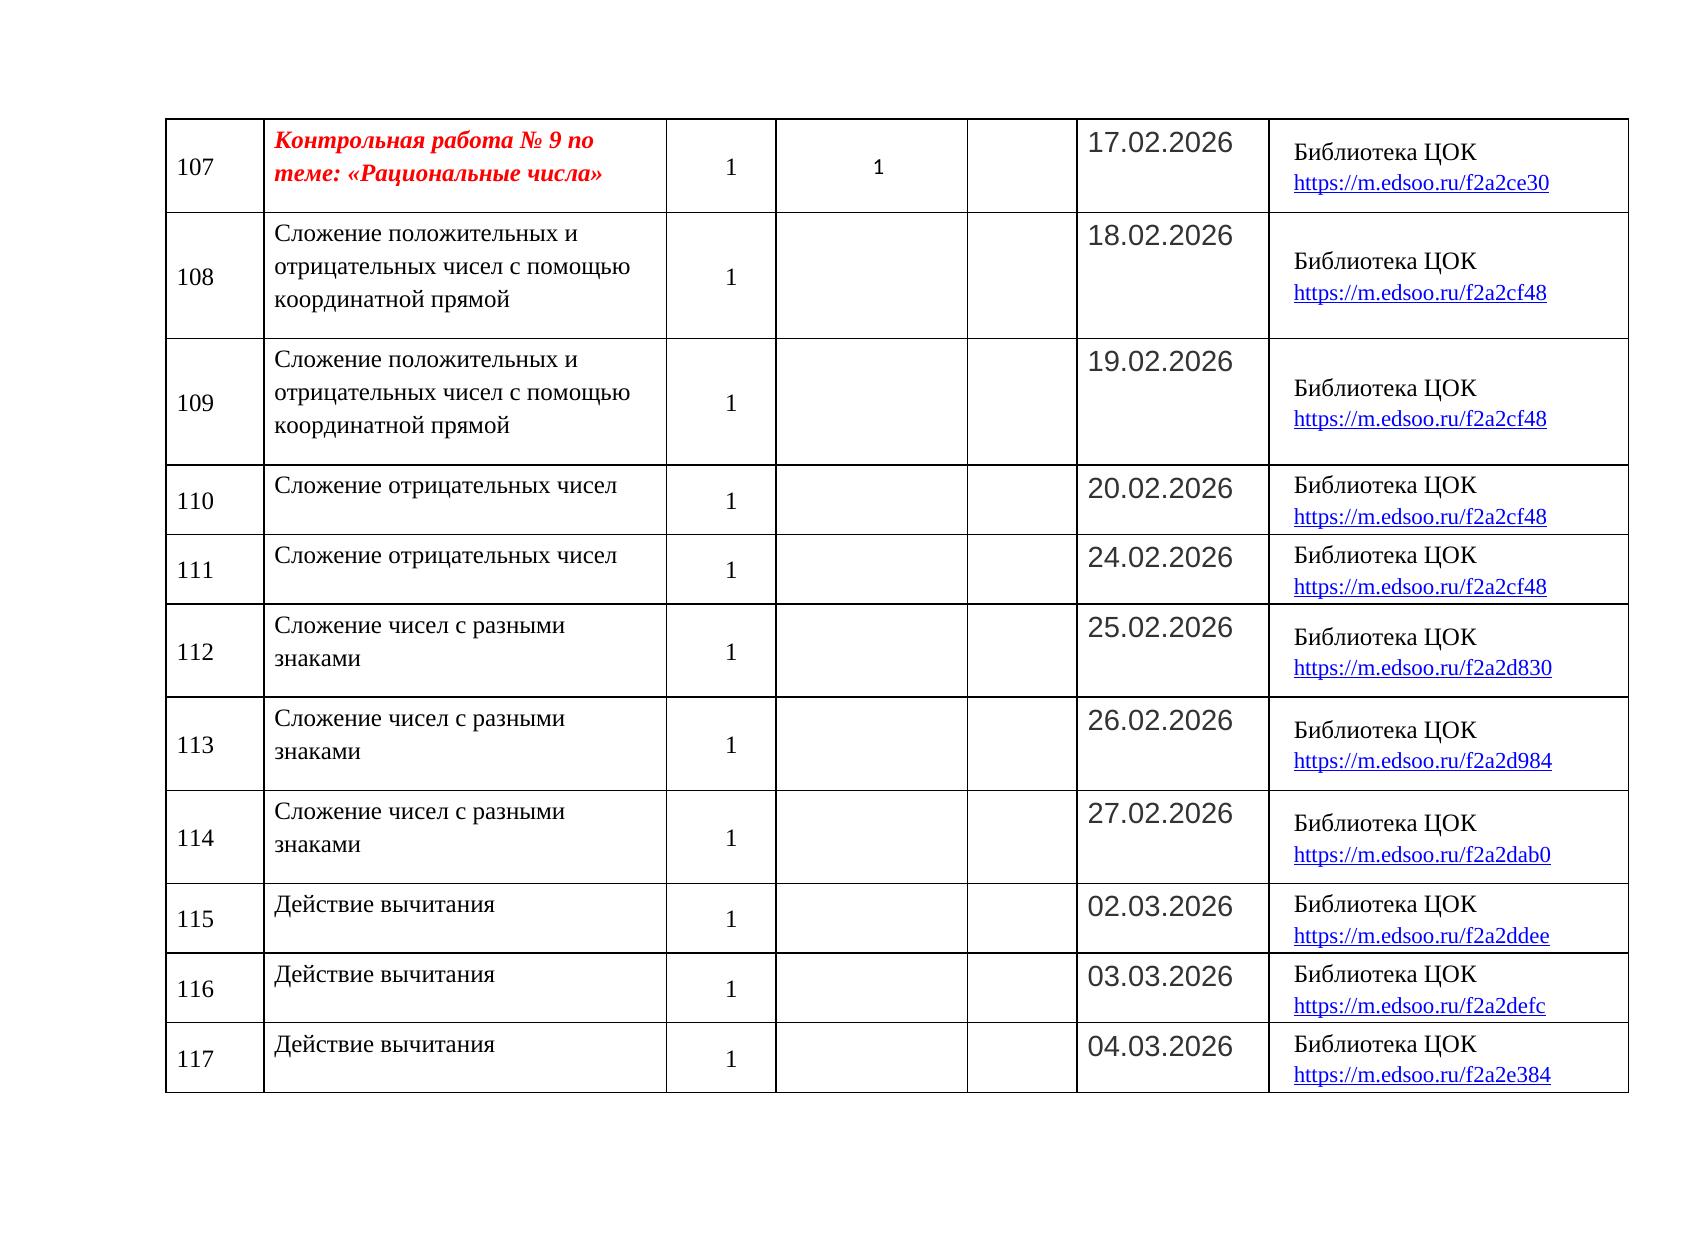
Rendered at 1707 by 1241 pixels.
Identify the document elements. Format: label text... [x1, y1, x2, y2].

table_cell 1 [667, 339, 775, 464]
table_cell 1 [667, 605, 775, 696]
table_cell Библиотека ЦОК https://m.edsoo.ru/f2a2dab0 [1270, 791, 1628, 883]
table_cell 1 [667, 213, 775, 338]
table_cell 02.03.2026 [1078, 884, 1268, 952]
table_cell [968, 466, 1076, 533]
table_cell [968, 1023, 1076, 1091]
table_cell Библиотека ЦОК https://m.edsoo.ru/f2a2d984 [1270, 698, 1628, 789]
table_cell 116 [167, 954, 263, 1022]
table_cell 1 [667, 698, 775, 789]
table_cell 26.02.2026 [1078, 698, 1268, 789]
table_cell Сложение отрицательных чисел [265, 466, 666, 533]
table_cell [777, 698, 967, 789]
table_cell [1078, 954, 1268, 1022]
table_cell [968, 698, 1076, 789]
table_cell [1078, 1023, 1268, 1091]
table_cell [777, 339, 967, 464]
table_cell 25.02.2026 [1078, 605, 1268, 696]
table_cell Библиотека ЦОК https://m.edsoo.ru/f2a2ddee [1270, 884, 1628, 952]
table_cell [777, 213, 967, 338]
table_cell [777, 466, 967, 533]
table_cell Контрольная работа № 9 по теме: «Рациональные числа» [265, 120, 666, 211]
table_cell 111 [167, 535, 263, 603]
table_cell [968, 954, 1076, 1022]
table_cell 1 [667, 466, 775, 533]
table_cell 1 [667, 535, 775, 603]
table_cell 107 [167, 120, 263, 211]
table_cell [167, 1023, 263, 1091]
table_cell Библиотека ЦОК https://m.edsoo.ru/f2a2cf48 [1270, 213, 1628, 338]
table_cell 114 [167, 791, 263, 883]
table_cell [968, 339, 1076, 464]
table_cell 18.02.2026 [1078, 213, 1268, 338]
table_cell Библиотека ЦОК https://m.edsoo.ru/f2a2cf48 [1270, 339, 1628, 464]
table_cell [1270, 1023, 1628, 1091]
table_cell Сложение чисел с разными знаками [265, 605, 666, 696]
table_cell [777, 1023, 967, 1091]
table_cell [777, 535, 967, 603]
table_cell [777, 605, 967, 696]
table_cell [968, 884, 1076, 952]
table_cell Библиотека ЦОК https://m.edsoo.ru/f2a2d830 [1270, 605, 1628, 696]
table_cell [968, 605, 1076, 696]
table_cell 115 [167, 884, 263, 952]
table_cell 27.02.2026 [1078, 791, 1268, 883]
table_cell 110 [167, 466, 263, 533]
table_cell [777, 884, 967, 952]
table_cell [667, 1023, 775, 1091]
table_cell Действие вычитания [265, 884, 666, 952]
table_cell Библиотека ЦОК https://m.edsoo.ru/f2a2cf48 [1270, 466, 1628, 533]
table_cell 1 [667, 884, 775, 952]
table_cell Сложение отрицательных чисел [265, 535, 666, 603]
table_cell 112 [167, 605, 263, 696]
table_cell [968, 120, 1076, 211]
table_cell 1 [667, 120, 775, 211]
table_cell Сложение чисел с разными знаками [265, 698, 666, 789]
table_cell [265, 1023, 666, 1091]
table_cell Сложение чисел с разными знаками [265, 791, 666, 883]
table_cell 19.02.2026 [1078, 339, 1268, 464]
table_cell Сложение положительных и отрицательных чисел с помощью координатной прямой [265, 339, 666, 464]
table_cell 108 [167, 213, 263, 338]
table_cell 1 [667, 791, 775, 883]
table_cell 24.02.2026 [1078, 535, 1268, 603]
table_cell 1 [777, 120, 967, 211]
table_cell [777, 791, 967, 883]
table_cell 113 [167, 698, 263, 789]
table_cell 20.02.2026 [1078, 466, 1268, 533]
table_cell Библиотека ЦОК https://m.edsoo.ru/f2a2cf48 [1270, 535, 1628, 603]
table_cell 17.02.2026 [1078, 120, 1268, 211]
table_cell Сложение положительных и отрицательных чисел с помощью координатной прямой [265, 213, 666, 338]
table_cell [968, 791, 1076, 883]
table_cell [968, 535, 1076, 603]
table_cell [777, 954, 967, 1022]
table_cell [968, 213, 1076, 338]
table_cell Библиотека ЦОК https://m.edsoo.ru/f2a2ce30 [1270, 120, 1628, 211]
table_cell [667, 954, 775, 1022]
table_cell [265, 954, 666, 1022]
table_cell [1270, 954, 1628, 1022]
table_cell 109 [167, 339, 263, 464]
